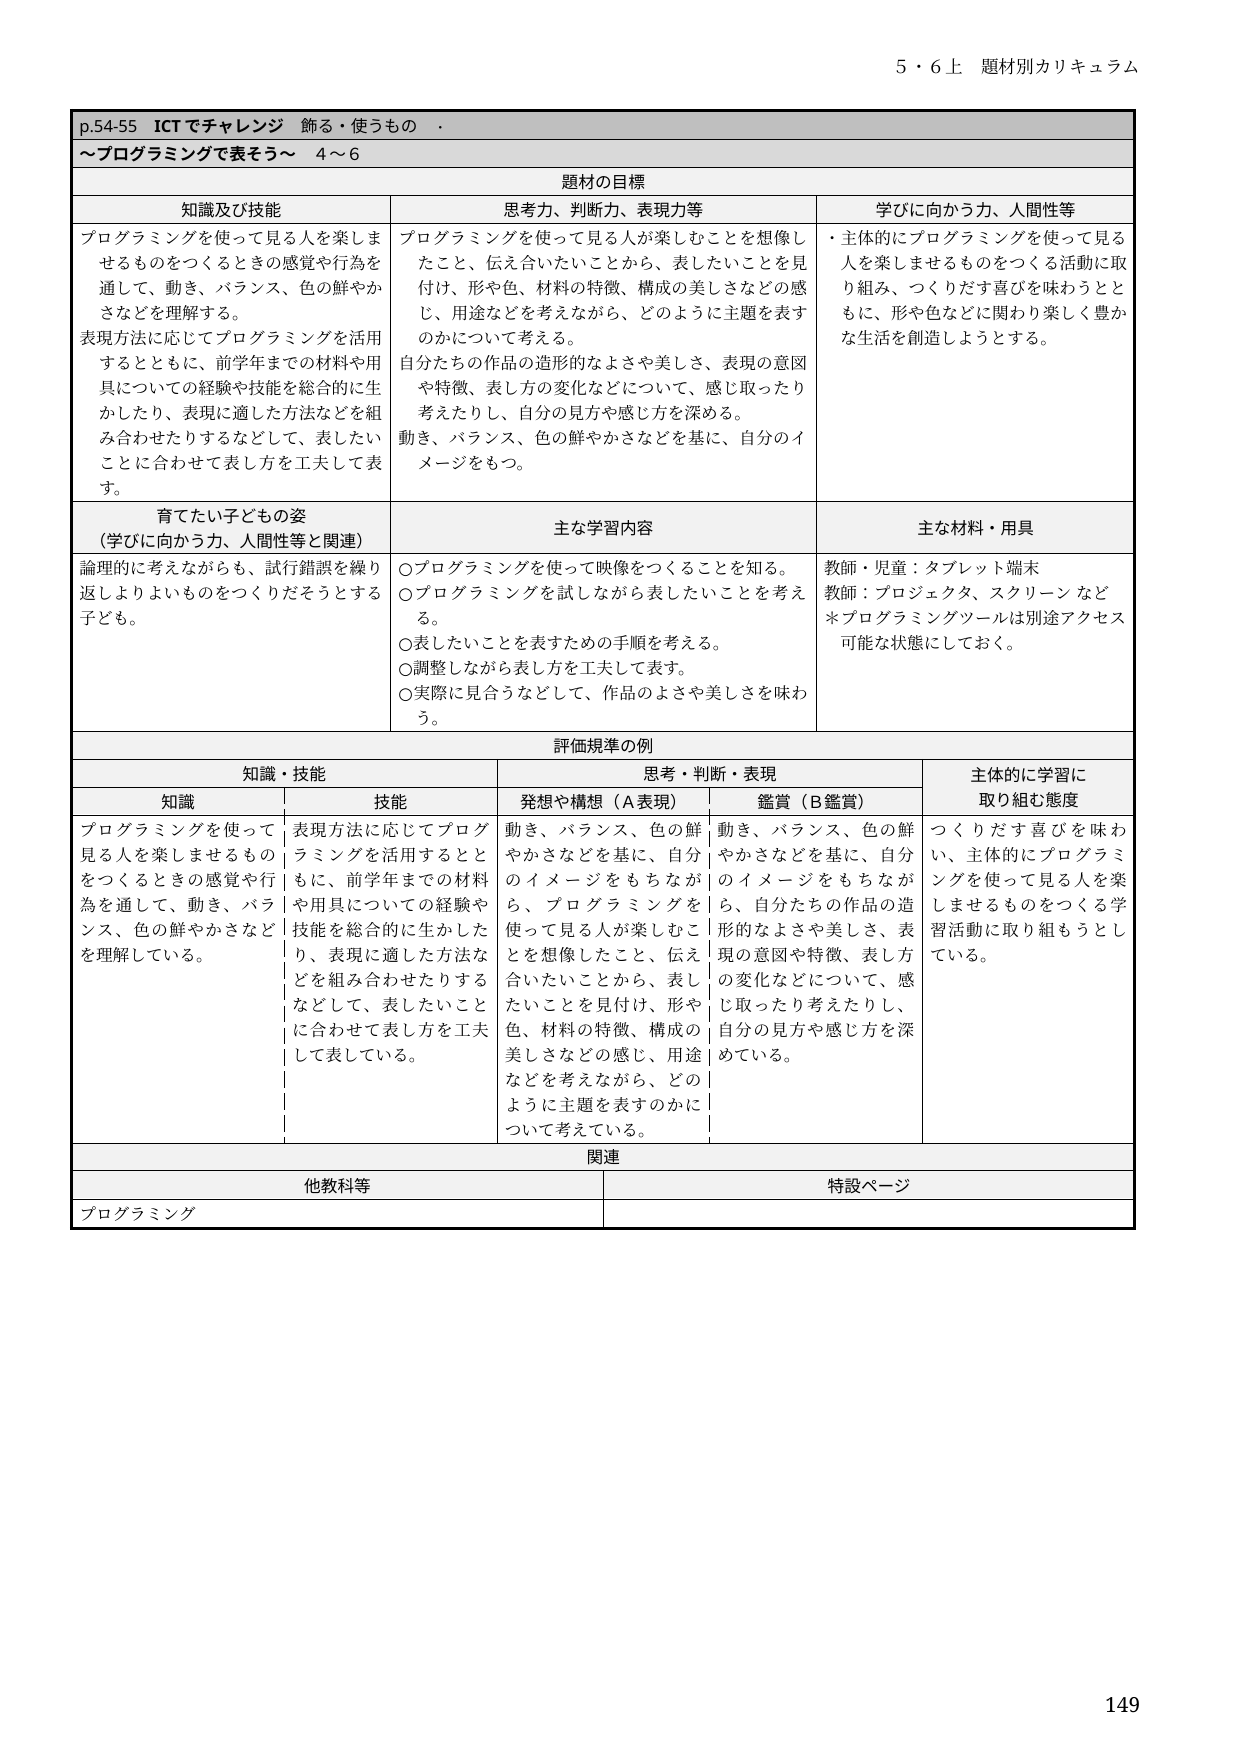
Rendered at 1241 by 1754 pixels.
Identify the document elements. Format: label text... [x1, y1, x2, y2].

table_cell 関連 [73, 1144, 1133, 1170]
table_cell 主な学習内容 [391, 502, 816, 553]
table_cell プログラミングを使って見る人が楽しむことを想像したこと、伝え合いたいことから、表したいことを見付け、形や色、材料の特徴、構成の美しさなどの感じ、用途などを考えながら、どのように主題を表すのかについて考える。 自分たちの作品の造形的なよさや美しさ、表現の意図や特徴、表し方の変化などについて、感じ取ったり考えたりし、自分の見方や感じ方を深める。 動き、バランス、色の鮮やかさなどを基に、自分のイメージをもつ。 [391, 224, 816, 501]
table_cell 知識 [73, 788, 284, 814]
table_cell ～プログラミングで表そう～ ４～６ [73, 140, 1133, 167]
table_cell 鑑賞（Ｂ鑑賞） [709, 788, 922, 814]
table_cell 知識・技能 [73, 760, 497, 787]
table_cell 教師・児童：タブレット端末 教師：プロジェクタ、スクリーン など ＊プログラミングツールは別途アクセス可能な状態にしておく。 [817, 554, 1133, 731]
table_cell 特設ページ [604, 1171, 1133, 1198]
table_cell 論理的に考えながらも、試行錯誤を繰り返しよりよいものをつくりだそうとする子ども。 [73, 554, 390, 731]
table_cell プログラミングを使って見る人を楽しませるものをつくるときの感覚や行為を通して、動き、バランス、色の鮮やかさなどを理解する。 表現方法に応じてプログラミングを活用するとともに、前学年までの材料や用具についての経験や技能を総合的に生かしたり、表現に適した方法などを組み合わせたりするなどして、表したいことに合わせて表し方を工夫して表す。 [73, 224, 390, 501]
table_cell 表現方法に応じてプログラミングを活用するとともに、前学年までの材料や用具についての経験や技能を総合的に生かしたり、表現に適した方法などを組み合わせたりするなどして、表したいことに合わせて表し方を工夫して表している。 [284, 816, 497, 1142]
table_header p.54-55 ICTでチャレンジ 飾る・使うもの ・ [73, 112, 1133, 139]
table_cell 思考力、判断力、表現力等 [391, 196, 816, 223]
table_cell 題材の目標 [73, 168, 1133, 195]
table_cell プログラミング [73, 1200, 603, 1227]
table_cell ○プログラミングを使って映像をつくることを知る。 ○プログラミングを試しながら表したいことを考える。 ○表したいことを表すための手順を考える。 ○調整しながら表し方を工夫して表す。 ○実際に見合うなどして、作品のよさや美しさを味わう。 [391, 554, 816, 731]
table_cell 学びに向かう力、人間性等 [817, 196, 1133, 223]
table_cell 動き、バランス、色の鮮やかさなどを基に、自分のイメージをもちながら、自分たちの作品の造形的なよさや美しさ、表現の意図や特徴、表し方の変化などについて、感じ取ったり考えたりし、自分の見方や感じ方を深めている。 [709, 816, 922, 1142]
table_cell [604, 1200, 1133, 1227]
table_cell プログラミングを使って見る人を楽しませるものをつくるときの感覚や行為を通して、動き、バランス、色の鮮やかさなどを理解している。 [73, 816, 284, 1142]
table_cell 主体的に学習に 取り組む態度 [923, 760, 1133, 814]
table_cell つくりだす喜びを味わい、主体的にプログラミングを使って見る人を楽しませるものをつくる学習活動に取り組もうとしている。 [923, 816, 1133, 1142]
table_cell 他教科等 [73, 1171, 603, 1198]
table_cell 主な材料・用具 [817, 502, 1133, 553]
table_cell 技能 [284, 788, 497, 814]
table_cell 動き、バランス、色の鮮やかさなどを基に、自分のイメージをもちながら、プログラミングを使って見る人が楽しむことを想像したこと、伝え合いたいことから、表したいことを見付け、形や色、材料の特徴、構成の美しさなどの感じ、用途などを考えながら、どのように主題を表すのかについて考えている。 [498, 816, 709, 1142]
table_cell 発想や構想（Ａ表現） [498, 788, 709, 814]
table_cell 知識及び技能 [73, 196, 390, 223]
table_cell 評価規準の例 [73, 732, 1133, 759]
table_cell ・主体的にプログラミングを使って見る人を楽しませるものをつくる活動に取り組み、つくりだす喜びを味わうとともに、形や色などに関わり楽しく豊かな生活を創造しようとする。 [817, 224, 1133, 501]
table_cell 育てたい子どもの姿 （学びに向かう力、人間性等と関連） [73, 502, 390, 553]
table_cell 思考・判断・表現 [498, 760, 922, 787]
